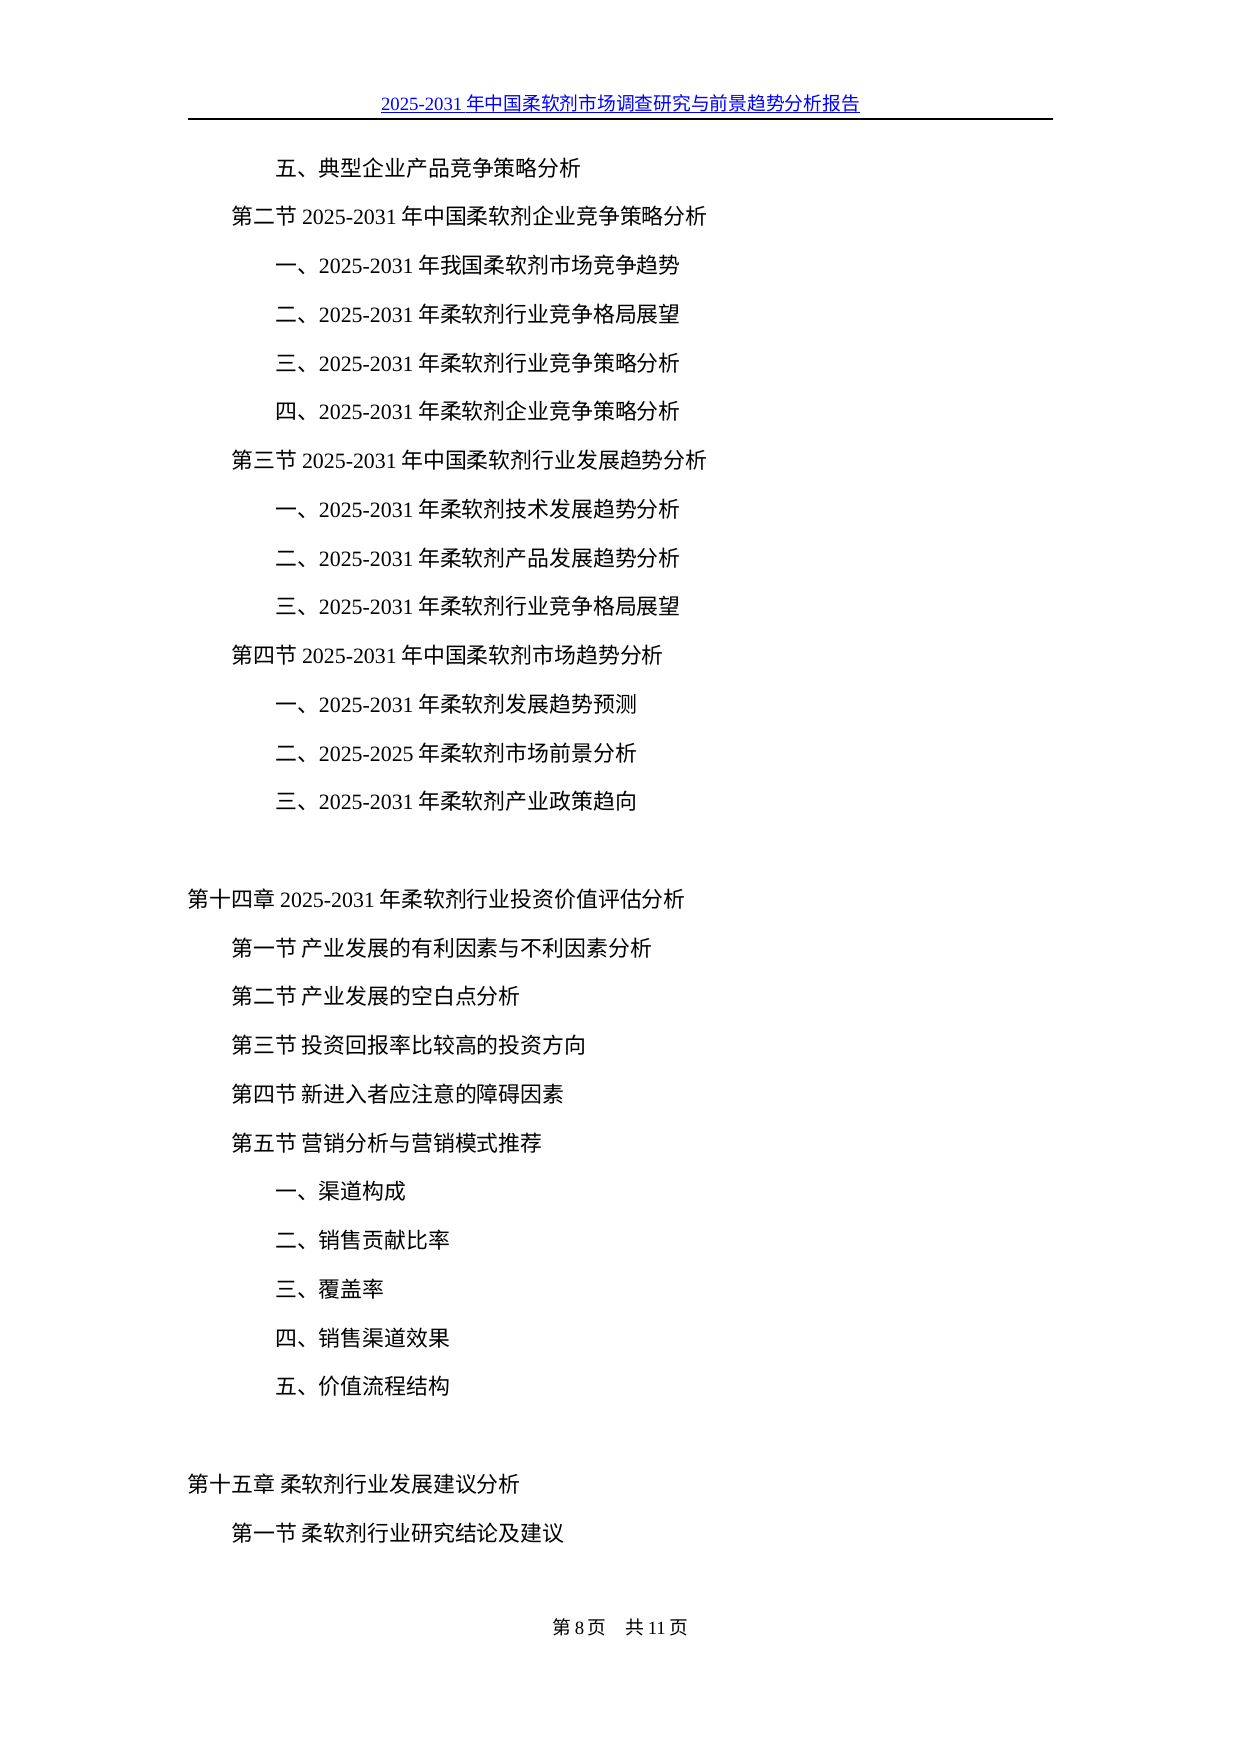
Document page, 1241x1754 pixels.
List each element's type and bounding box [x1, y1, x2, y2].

text [187, 150, 1053, 1548]
